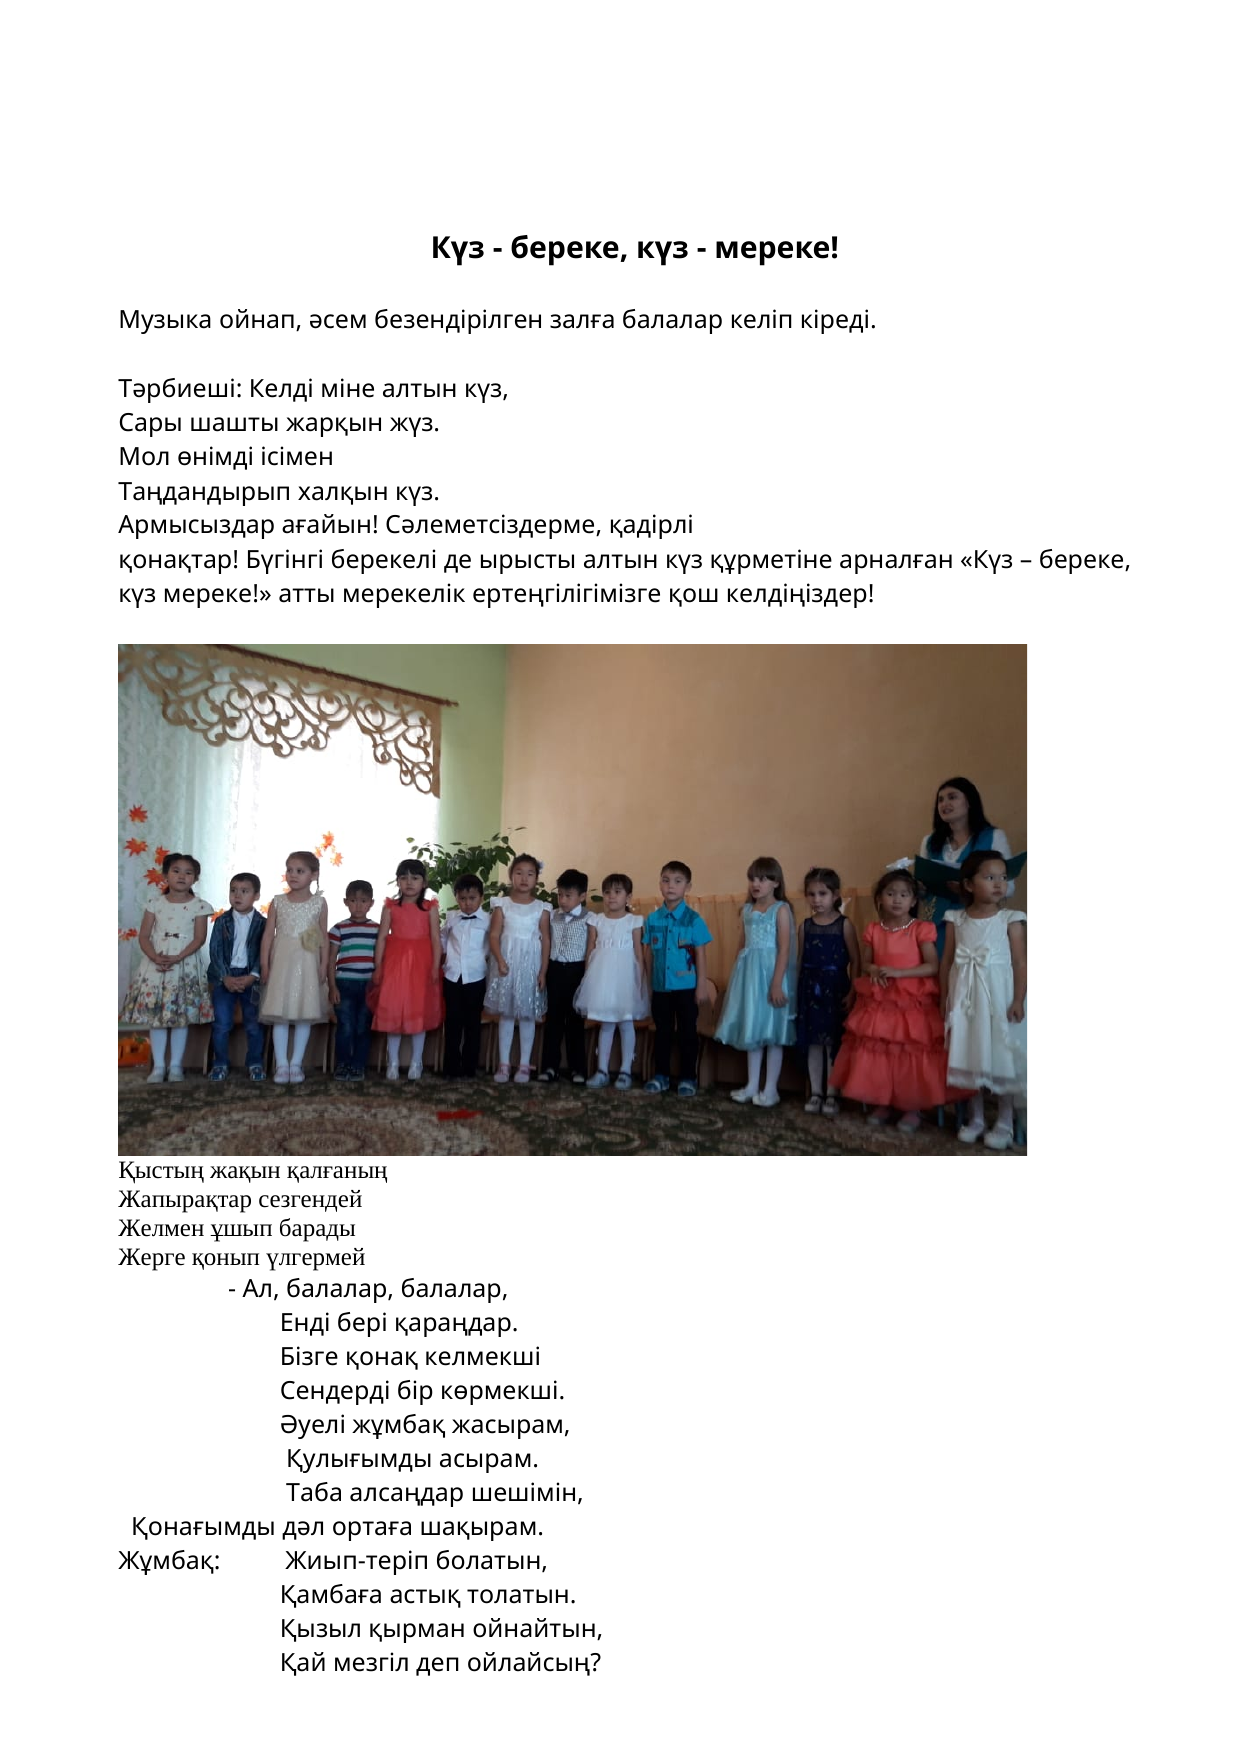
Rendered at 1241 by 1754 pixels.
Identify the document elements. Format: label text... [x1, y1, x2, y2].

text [118, 1509, 1152, 1679]
text Тәрбиеші: Келді міне алтын күз, Сары шашты жарқын жүз. Мол өнімді ісімен Таңдандырып халқын күз. Армысыздар ағайын! Сәлеметсіздерме, қадірлі қонақтар! Бүгінгі берекелі де ырысты алтын күз құрметіне арналған «Күз – береке, күз мереке!» атты мерекелік ертеңгілігімізге қош келдіңіздер! [118, 371, 1152, 609]
picture [118, 644, 1028, 1156]
text Қыстың жақын қалғаның [118, 1155, 1152, 1184]
text Жапырақтар сезгендей [118, 1184, 1152, 1213]
text Жерге қонып үлгермей [118, 1242, 1152, 1270]
text Күз - береке, күз - мереке! [118, 226, 1152, 267]
text - Ал, балалар, балалар, Енді бері қараңдар. Бізге қонақ келмекші Сендерді бір көрмекші. Әуелі жұмбақ жасырам, Қулығымды асырам. Таба алсаңдар шешімін, [118, 1270, 1152, 1509]
text Музыка ойнап, әсем безендірілген залға балалар келіп кіреді. [118, 302, 1152, 336]
text Желмен ұшып барады [118, 1213, 1152, 1242]
